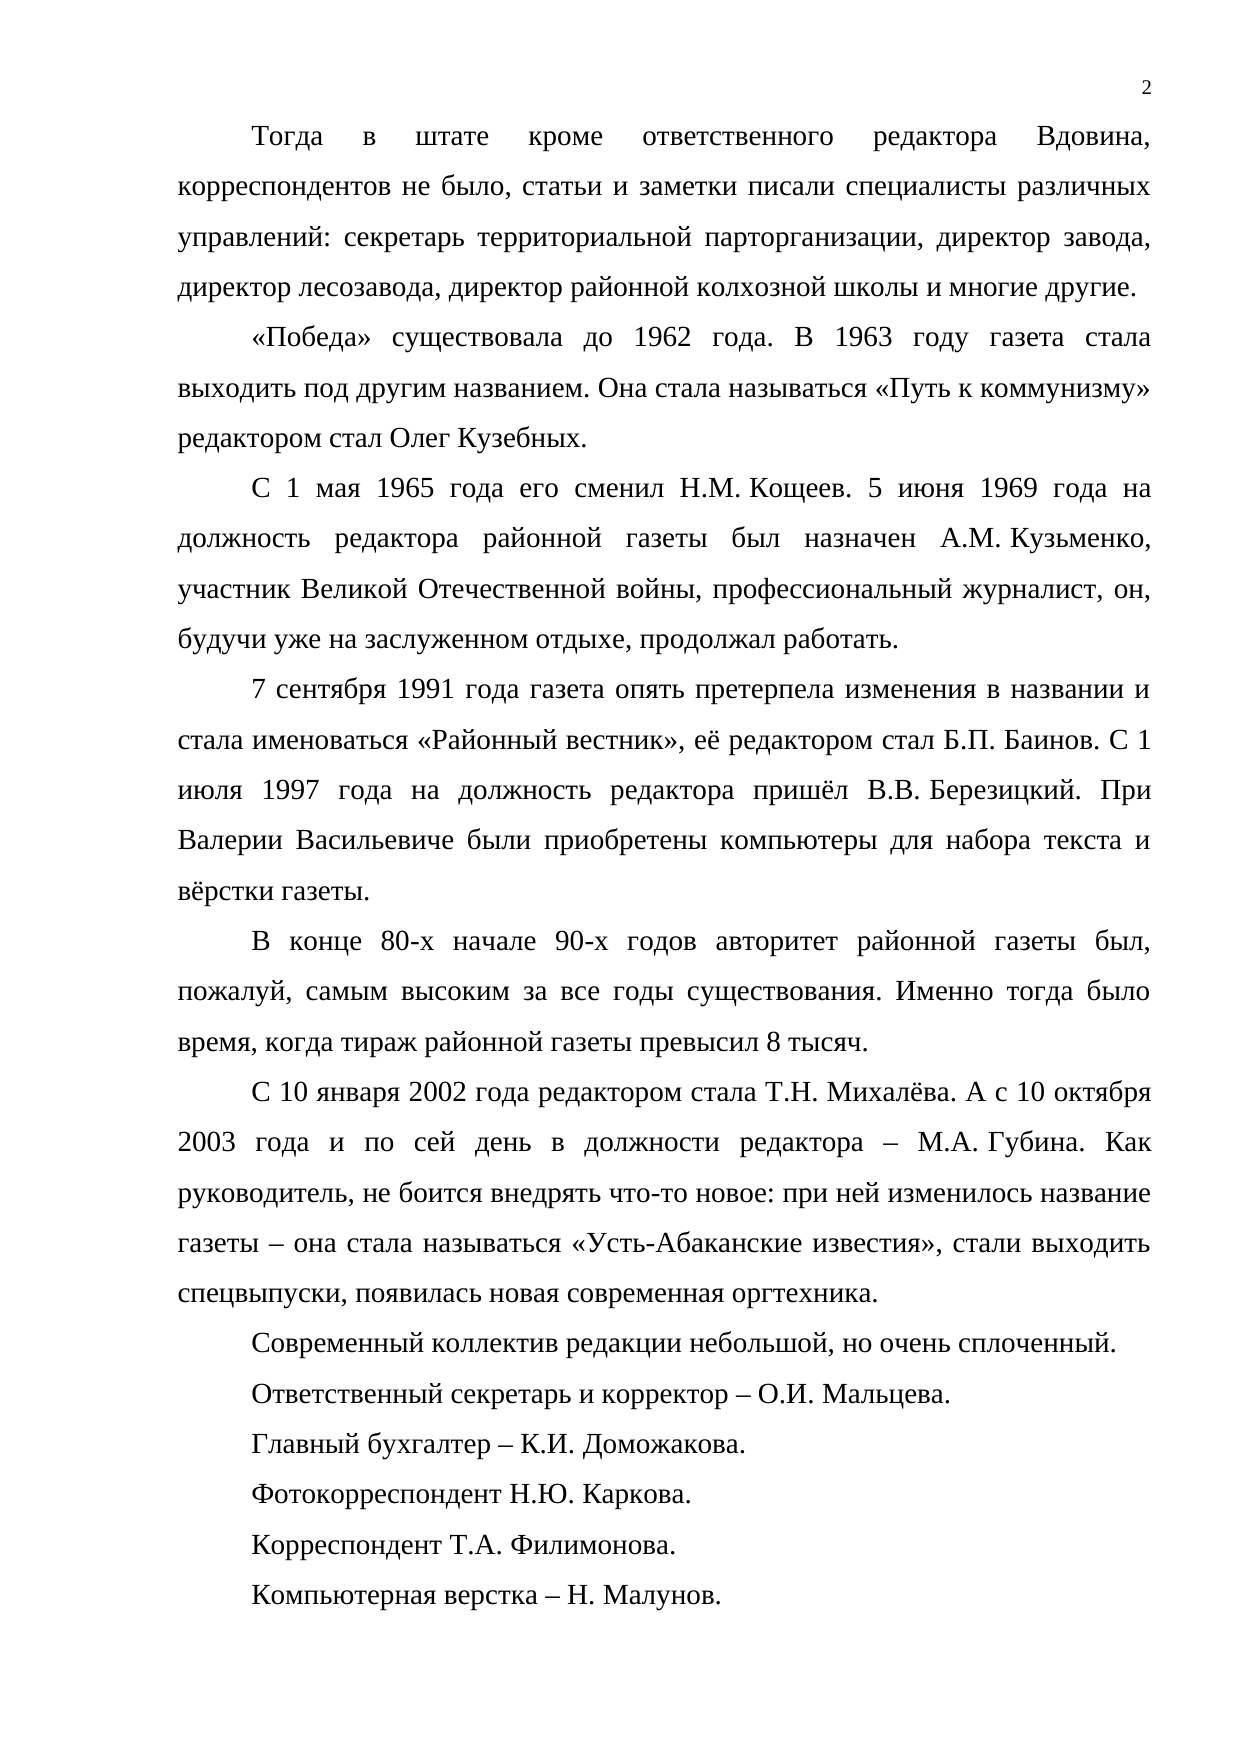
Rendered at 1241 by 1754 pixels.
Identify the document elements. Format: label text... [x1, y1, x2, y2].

text Корреспондент Т.А. Филимонова. [177, 1527, 1152, 1560]
text «Победа» существовала до 1962 года. В 1963 году газета стала выходить под другим названием. Она стала называться «Путь к коммунизму» редактором стал Олег Кузебных. [177, 319, 1152, 453]
text Главный бухгалтер – К.И. Доможакова. [177, 1426, 1152, 1460]
text В конце 80-х начале 90-х годов авторитет районной газеты был, пожалуй, самым высоким за все годы существования. Именно тогда было время, когда тираж районной газеты превысил 8 тысяч. [177, 923, 1152, 1057]
text Фотокорреспондент Н.Ю. Каркова. [177, 1477, 1152, 1510]
text Современный коллектив редакции небольшой, но очень сплоченный. [177, 1326, 1152, 1359]
text С 10 января 2002 года редактором стала Т.Н. Михалёва. А с 10 октября 2003 года и по сей день в должности редактора – М.А. Губина. Как руководитель, не боится внедрять что-то новое: при ней изменилось название газеты – она стала называться «Усть-Абаканские известия», стали выходить спецвыпуски, появилась новая современная оргтехника. [177, 1074, 1152, 1309]
text Компьютерная верстка – Н. Малунов. [177, 1577, 1152, 1611]
text 7 сентября 1991 года газета опять претерпела изменения в названии и стала именоваться «Районный вестник», её редактором стал Б.П. Баинов. С 1 июля 1997 года на должность редактора пришёл В.В. Березицкий. При Валерии Васильевиче были приобретены компьютеры для набора текста и вёрстки газеты. [177, 672, 1152, 906]
text С 1 мая 1965 года его сменил Н.М. Кощеев. 5 июня 1969 года на должность редактора районной газеты был назначен А.М. Кузьменко, участник Великой Отечественной войны, профессиональный журналист, он, будучи уже на заслуженном отдыхе, продолжал работать. [177, 470, 1152, 655]
text Ответственный секретарь и корректор – О.И. Мальцева. [177, 1376, 1152, 1409]
text Тогда в штате кроме ответственного редактора Вдовина, корреспондентов не было, статьи и заметки писали специалисты различных управлений: секретарь территориальной парторганизации, директор завода, директор лесозавода, директор районной колхозной школы и многие другие. [177, 118, 1152, 303]
